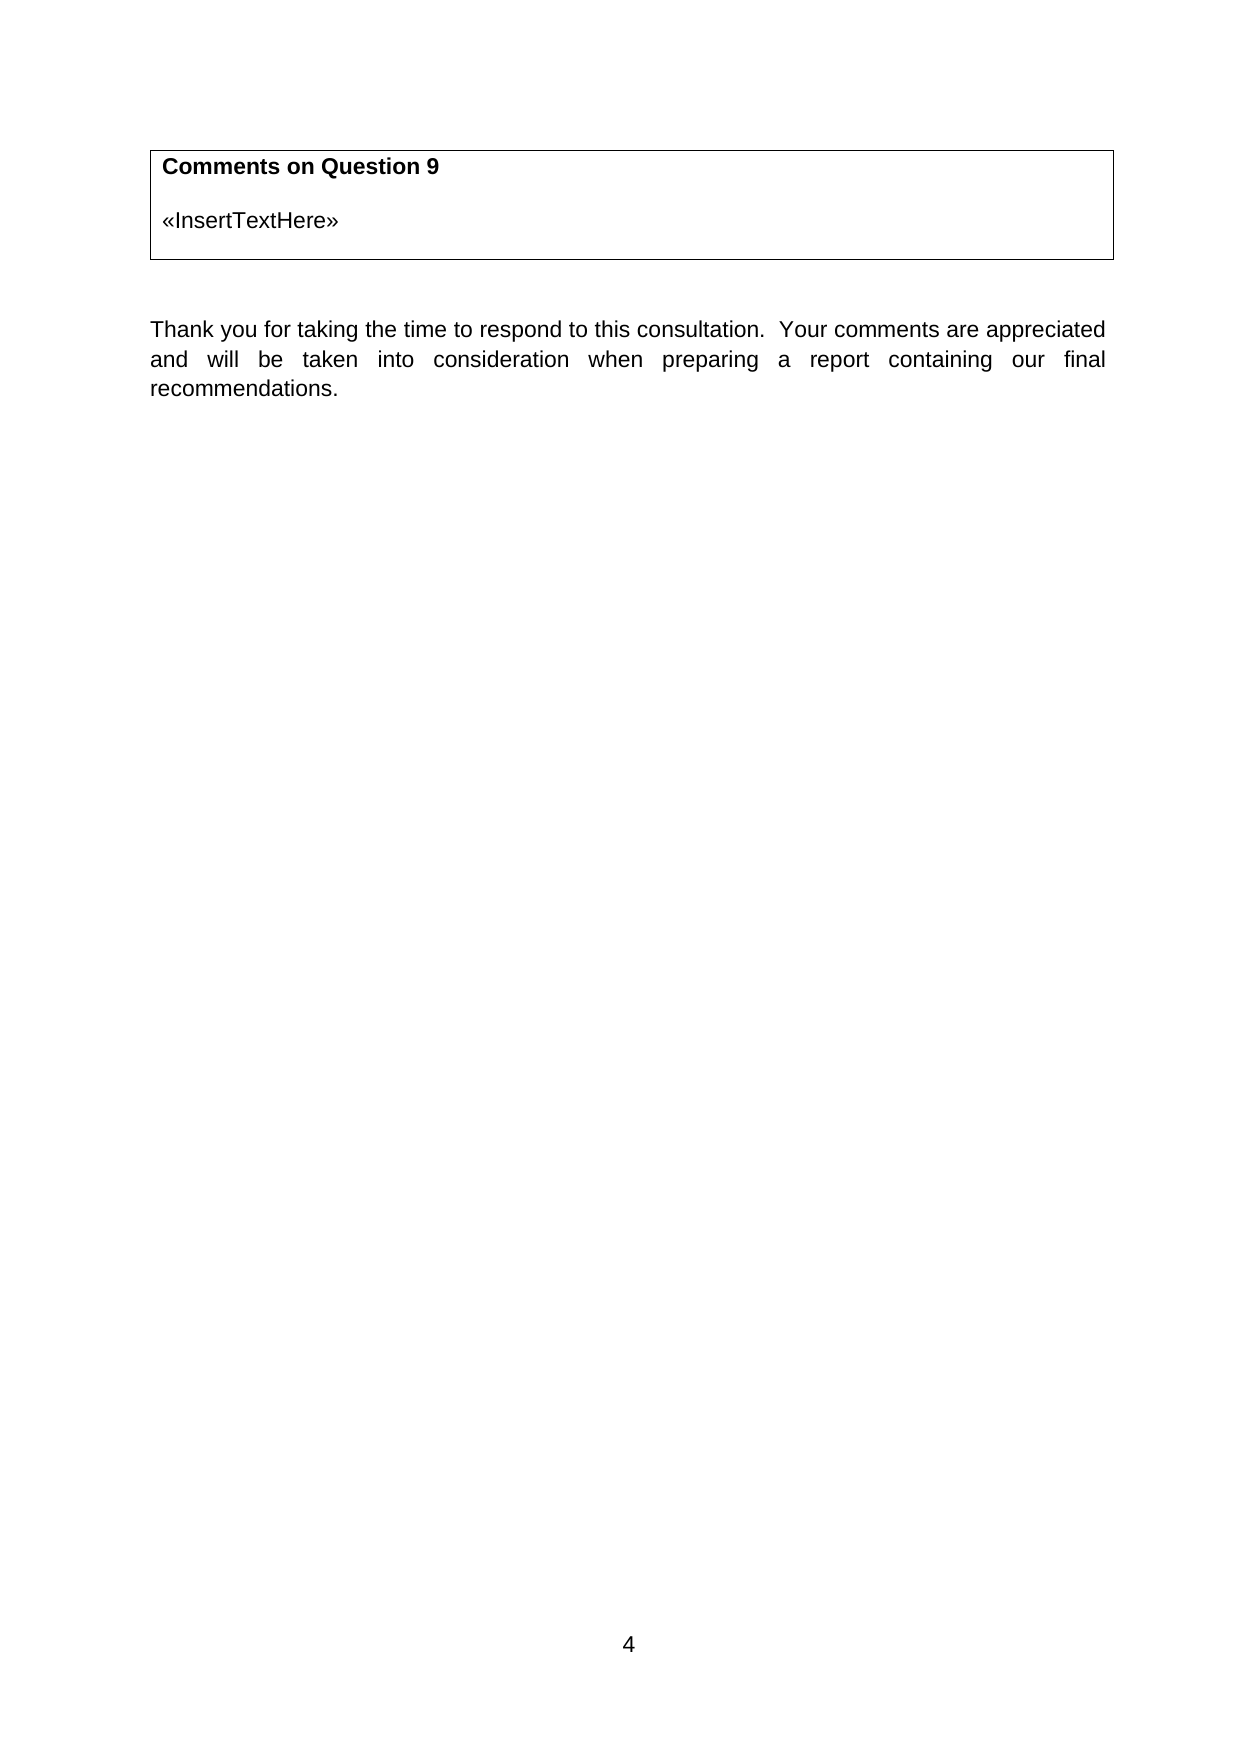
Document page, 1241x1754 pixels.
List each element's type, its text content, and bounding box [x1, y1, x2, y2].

table_header Comments on Question 9 «InsertTextHere» [151, 151, 1113, 259]
text Thank you for taking the time to respond to this consultation. Your comments are appreciated and will be taken into consideration when preparing a report containing our final recommendations. [150, 314, 1107, 402]
